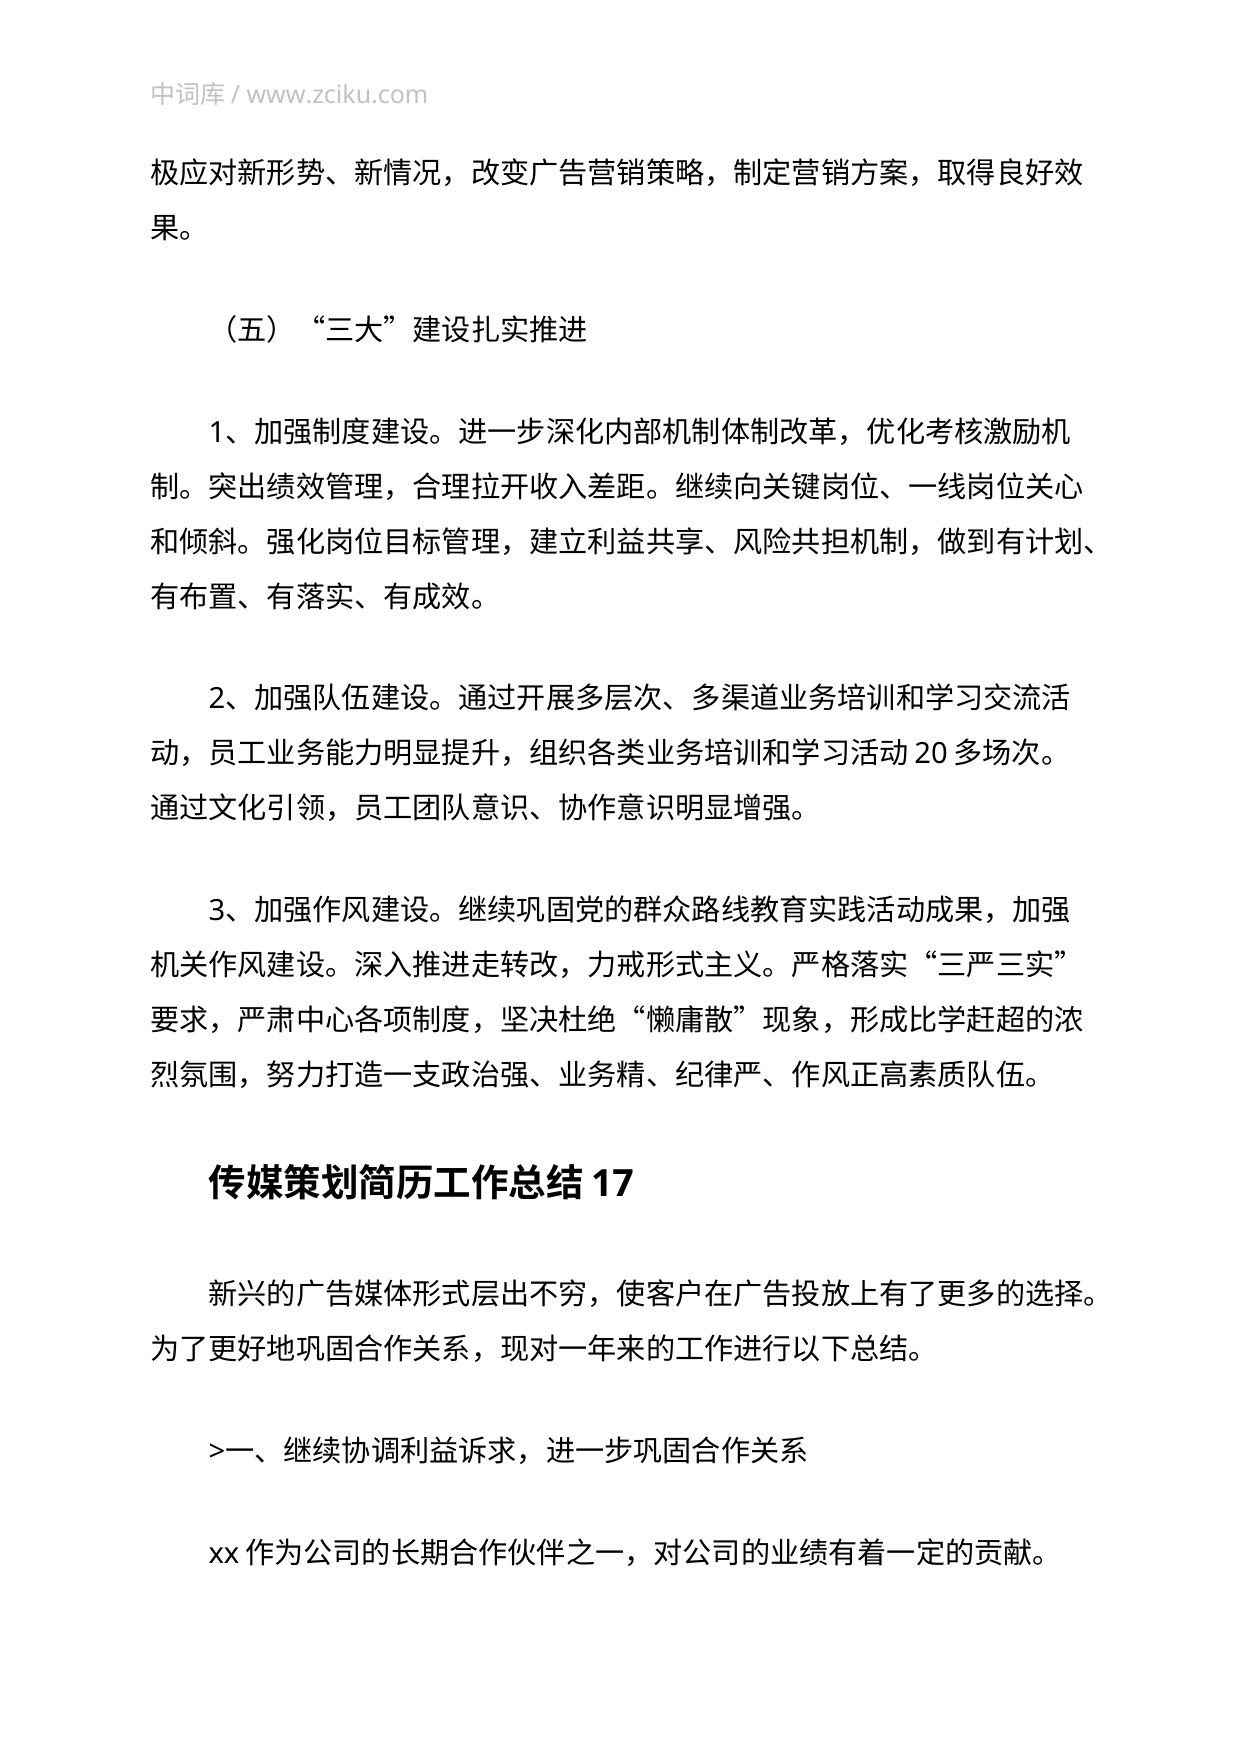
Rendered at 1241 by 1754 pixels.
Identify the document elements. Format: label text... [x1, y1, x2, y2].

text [150, 1529, 1090, 1572]
text >一、继续协调利益诉求，进一步巩固合作关系 [150, 1428, 1090, 1470]
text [150, 150, 1090, 247]
text 传媒策划简历工作总结17 [150, 1153, 1090, 1208]
text 新兴的广告媒体形式层出不穷，使客户在广告投放上有了更多的选择。为了更好地巩固合作关系，现对一年来的工作进行以下总结。 [150, 1271, 1090, 1368]
text （五）“三大”建设扎实推进 [150, 307, 1090, 349]
text 3、加强作风建设。继续巩固党的群众路线教育实践活动成果，加强机关作风建设。深入推进走转改，力戒形式主义。严格落实“三严三实”要求，严肃中心各项制度，坚决杜绝“懒庸散”现象，形成比学赶超的浓烈氛围，努力打造一支政治强、业务精、纪律严、作风正高素质队伍。 [150, 887, 1090, 1094]
text 1、加强制度建设。进一步深化内部机制体制改革，优化考核激励机制。突出绩效管理，合理拉开收入差距。继续向关键岗位、一线岗位关心和倾斜。强化岗位目标管理，建立利益共享、风险共担机制，做到有计划、有布置、有落实、有成效。 [150, 408, 1090, 616]
text 2、加强队伍建设。通过开展多层次、多渠道业务培训和学习交流活动，员工业务能力明显提升，组织各类业务培训和学习活动20多场次。通过文化引领，员工团队意识、协作意识明显增强。 [150, 675, 1090, 827]
